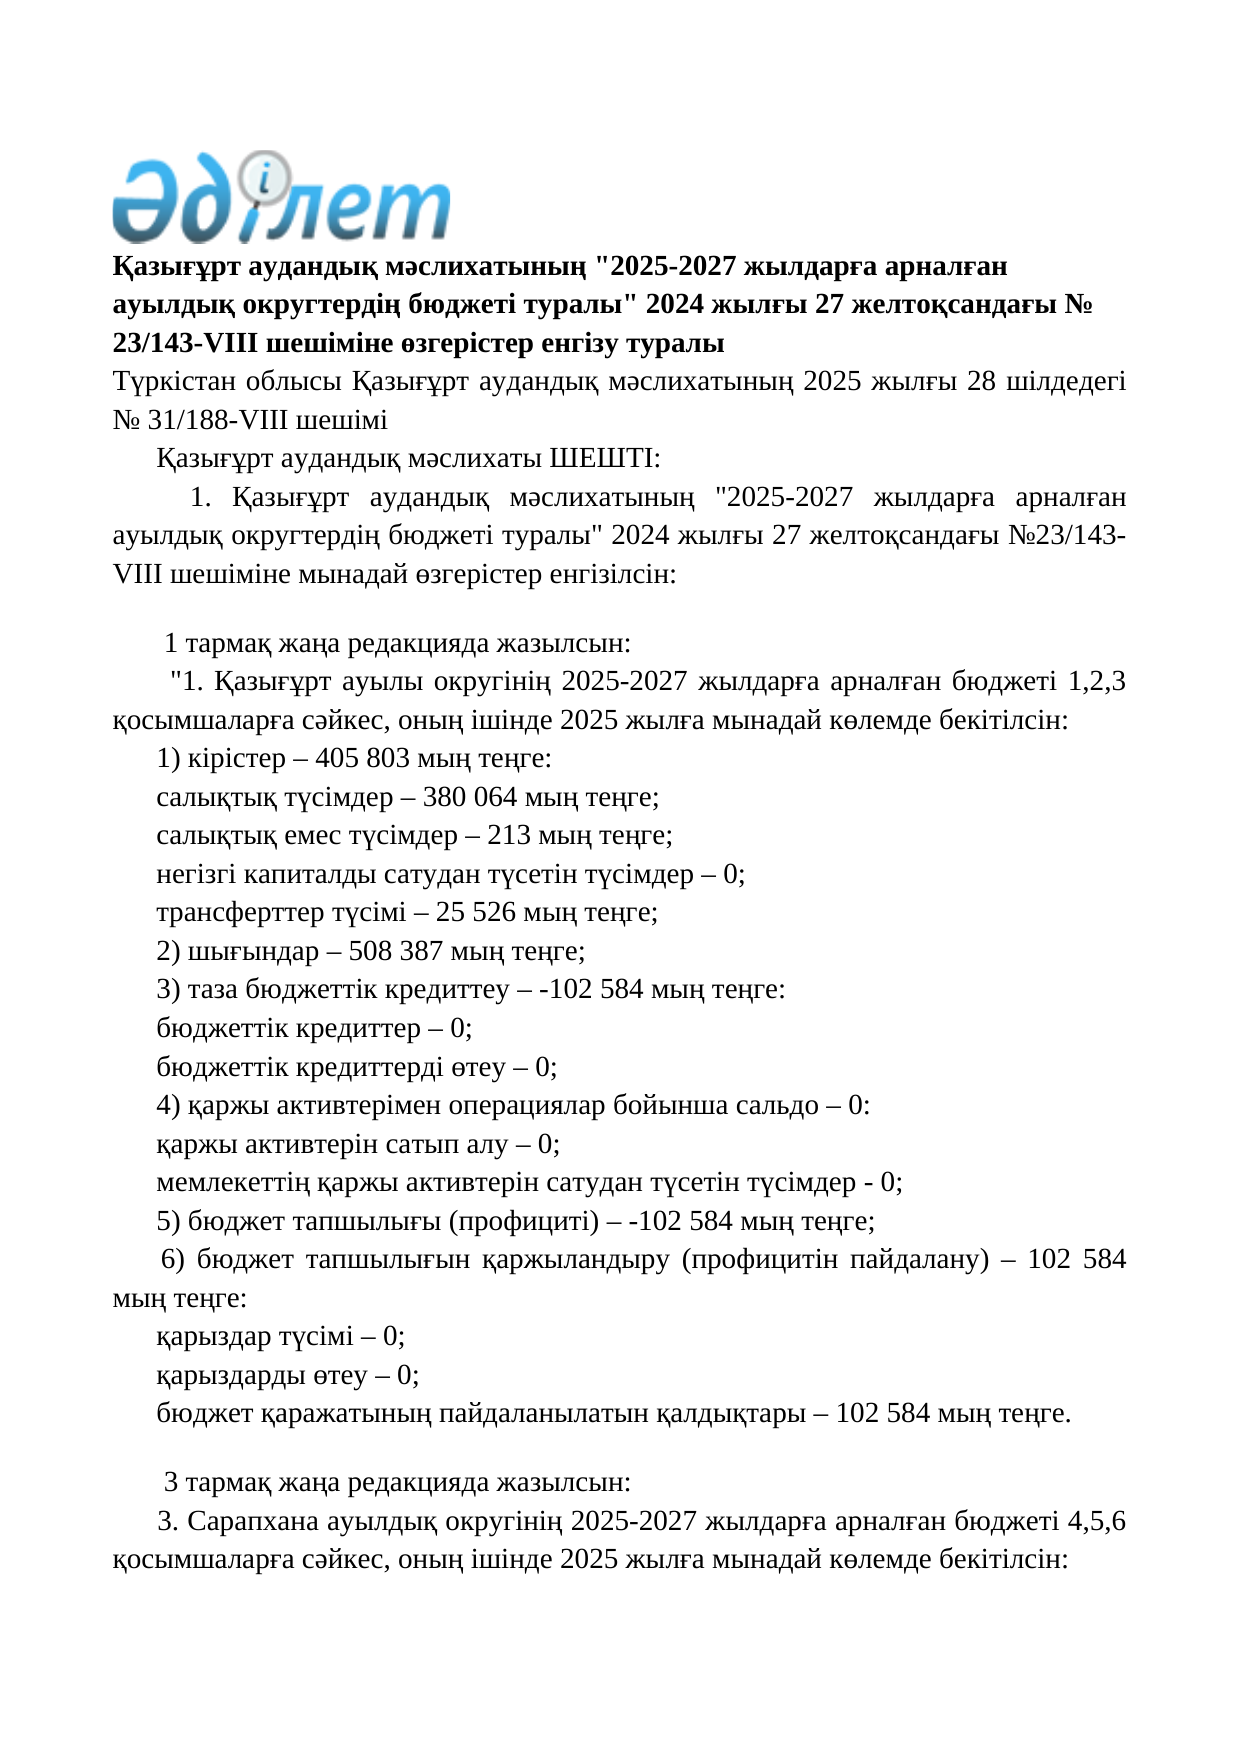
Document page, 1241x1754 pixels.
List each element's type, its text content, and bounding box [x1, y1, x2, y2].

text трансферттер түсiмi – 25 526 мың теңге; [112, 894, 1128, 928]
text 1) кiрiстер – 405 803 мың теңге: [112, 740, 1128, 774]
text бюджеттік кредиттер – 0; [112, 1010, 1128, 1044]
text 5) бюджет тапшылығы (профициті) – -102 584 мың теңге; [112, 1203, 1128, 1236]
text 4) қаржы активтерімен операциялар бойынша сальдо – 0: [112, 1087, 1128, 1121]
text Қазығұрт аудандық мәслихатының "2025-2027 жылдарға арналған ауылдық округтердің бюджеті туралы" 2024 жылғы 27 желтоқсандағы № 23/143-VIIІ шешіміне өзгерістер енгізу туралы [112, 248, 1128, 358]
text 6) бюджет тапшылығын қаржыландыру (профицитін пайдалану) – 102 584 мың теңге: [112, 1241, 1128, 1313]
text қарыздарды өтеу – 0; [112, 1357, 1128, 1391]
text 3. Сарапхана ауылдық округінің 2025-2027 жылдарға арналған бюджеті 4,5,6 қосымшаларға сәйкес, оның ішінде 2025 жылға мынадай көлемде бекітілсін: [112, 1503, 1128, 1575]
text Қазығұрт аудандық мәслихаты ШЕШТІ: [112, 440, 1128, 474]
text 1 тармақ жаңа редакцияда жазылсын: [112, 625, 1128, 658]
text қаржы активтерін сатып алу – 0; [112, 1126, 1128, 1159]
text 3 тармақ жаңа редакцияда жазылсын: [112, 1464, 1128, 1498]
text салықтық түсiмдер – 380 064 мың теңге; [112, 779, 1128, 812]
text бюджеттік кредиттерді өтеу – 0; [112, 1049, 1128, 1082]
text қарыздар түсімі – 0; [112, 1318, 1128, 1352]
picture [112, 150, 451, 244]
text 2) шығындар – 508 387 мың теңге; [112, 933, 1128, 967]
text "1. Қазығұрт ауылы округінің 2025-2027 жылдарға арналған бюджеті 1,2,3 қосымшаларға сәйкес, оның ішінде 2025 жылға мынадай көлемде бекітілсін: [112, 663, 1128, 735]
text мемлекеттің қаржы активтерін сатудан түсетін түсімдер - 0; [112, 1164, 1128, 1198]
text 1. Қазығұрт аудандық мәслихатының "2025-2027 жылдарға арналған ауылдық округтердің бюджеті туралы" 2024 жылғы 27 желтоқсандағы №23/143-VIII шешіміне мынадай өзгерістер енгізілсін: [112, 479, 1128, 589]
text бюджет қаражатының пайдаланылатын қалдықтары – 102 584 мың теңге. [112, 1396, 1128, 1429]
text 3) таза бюджеттік кредиттеу – -102 584 мың теңге: [112, 972, 1128, 1005]
text Түркістан облысы Қазығұрт аудандық мәслихатының 2025 жылғы 28 шілдедегі № 31/188-VIII шешiмi [112, 363, 1128, 435]
text салықтық емес түсiмдер – 213 мың теңге; [112, 817, 1128, 851]
text негізгі капиталды сатудан түсетін түсімдер – 0; [112, 856, 1128, 889]
